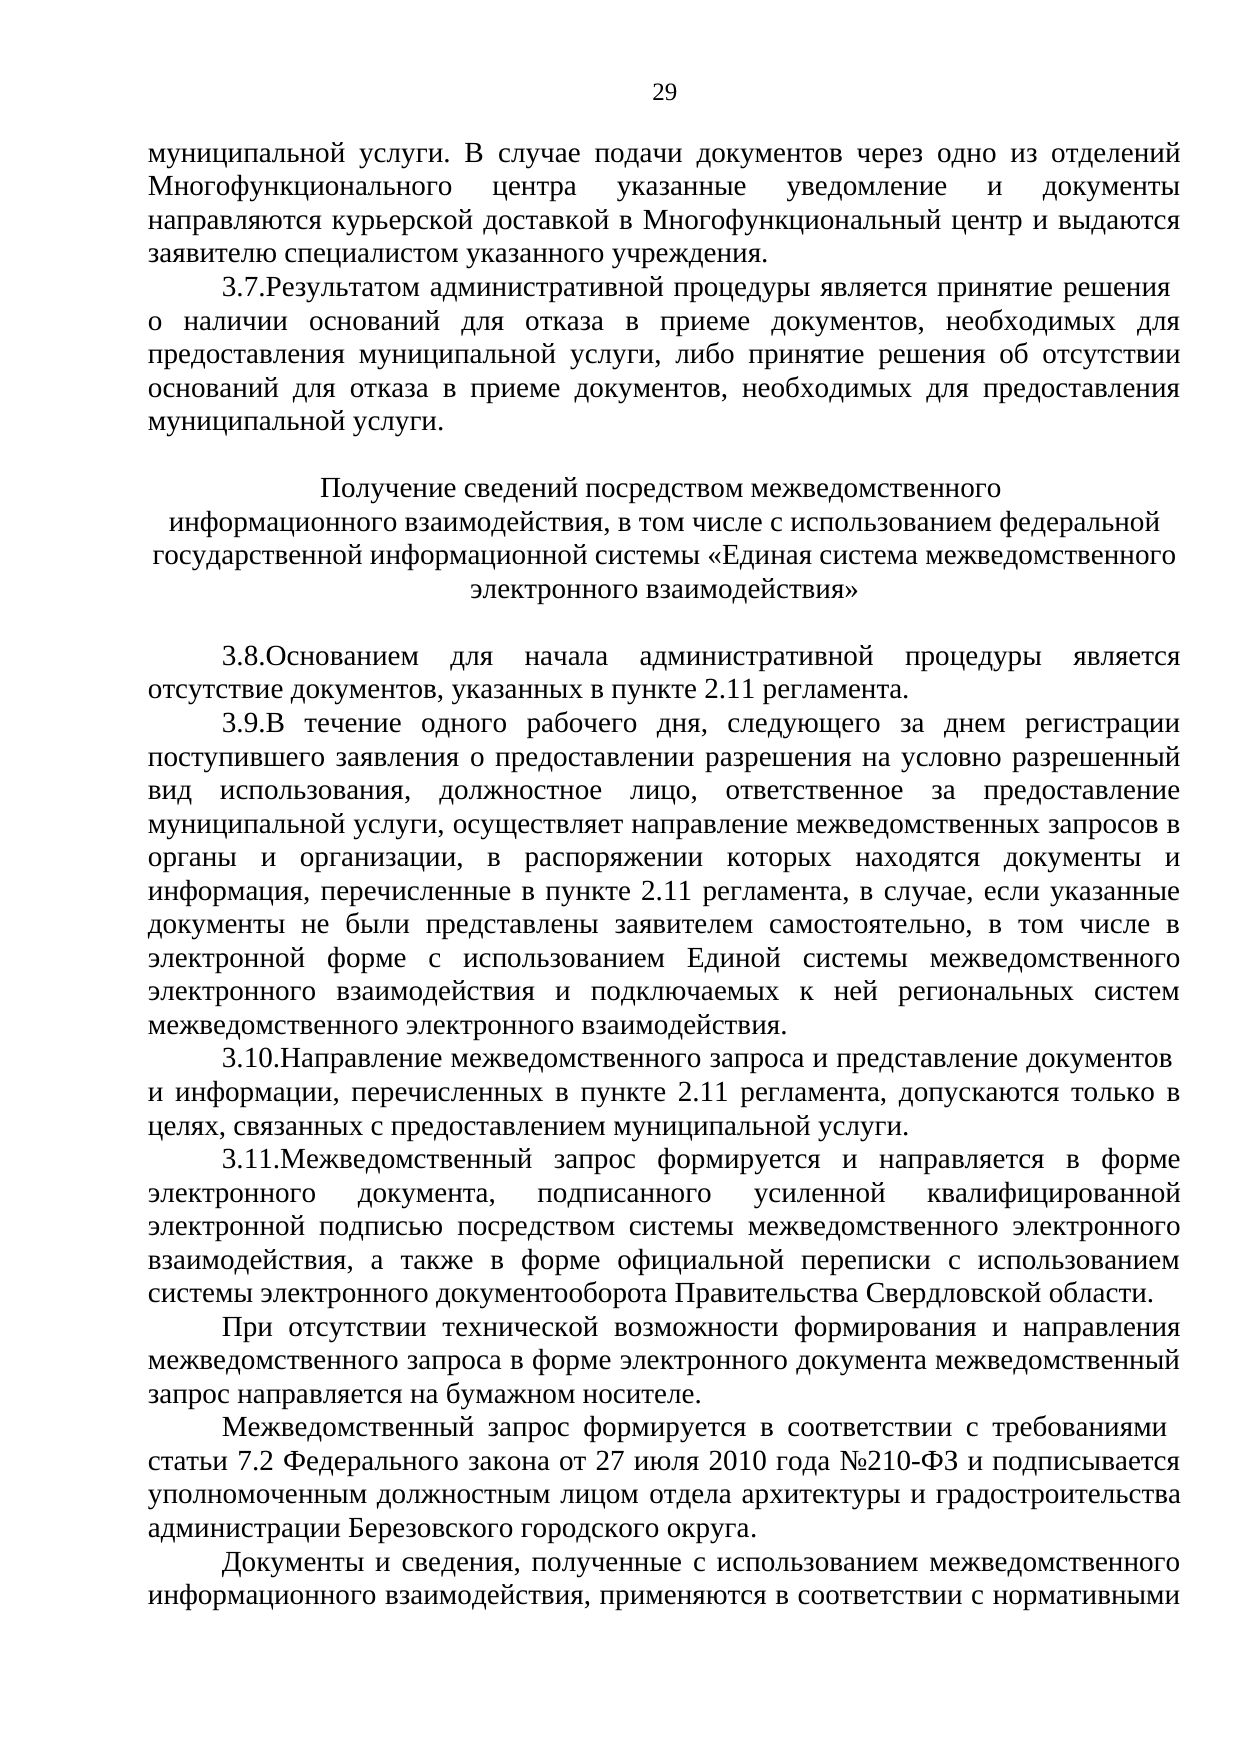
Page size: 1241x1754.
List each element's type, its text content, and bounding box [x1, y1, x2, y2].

text 3.9.В течение одного рабочего дня, следующего за днем регистрации поступившего заявления о предоставлении разрешения на условно разрешенный вид использования, должностное лицо, ответственное за предоставление муниципальной услуги, осуществляет направление межведомственных запросов в органы и организации, в распоряжении которых находятся документы и информация, перечисленные в пункте 2.11 регламента, в случае, если указанные документы не были представлены заявителем самостоятельно, в том числе в электронной форме с использованием Единой системы межведомственного электронного взаимодействия и подключаемых к ней региональных систем межведомственного электронного взаимодействия. [148, 705, 1181, 1041]
text При отсутствии технической возможности формирования и направления межведомственного запроса в форме электронного документа межведомственный запрос направляется на бумажном носителе. [148, 1309, 1181, 1409]
text Получение сведений посредством межведомственного информационного взаимодействия, в том числе с использованием федеральной государственной информационной системы «Единая система межведомственного электронного взаимодействия» [148, 470, 1181, 604]
text 3.10.Направление межведомственного запроса и представление документов и информации, перечисленных в пункте 2.11 регламента, допускаются только в целях, связанных с предоставлением муниципальной услуги. [148, 1041, 1181, 1141]
text Межведомственный запрос формируется в соответствии с требованиями статьи 7.2 Федерального закона от 27 июля 2010 года №210-ФЗ и подписывается уполномоченным должностным лицом отдела архитектуры и градостроительства администрации Березовского городского округа. [148, 1409, 1181, 1544]
text 3.8.Основанием для начала административной процедуры является отсутствие документов, указанных в пункте 2.11 регламента. [148, 638, 1181, 705]
text 3.7.Результатом административной процедуры является принятие решения о наличии оснований для отказа в приеме документов, необходимых для предоставления муниципальной услуги, либо принятие решения об отсутствии оснований для отказа в приеме документов, необходимых для предоставления муниципальной услуги. [148, 269, 1181, 437]
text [148, 135, 1181, 269]
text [148, 1544, 1181, 1611]
text 3.11.Межведомственный запрос формируется и направляется в форме электронного документа, подписанного усиленной квалифицированной электронной подписью посредством системы межведомственного электронного взаимодействия, а также в форме официальной переписки с использованием системы электронного документооборота Правительства Свердловской области. [148, 1141, 1181, 1309]
